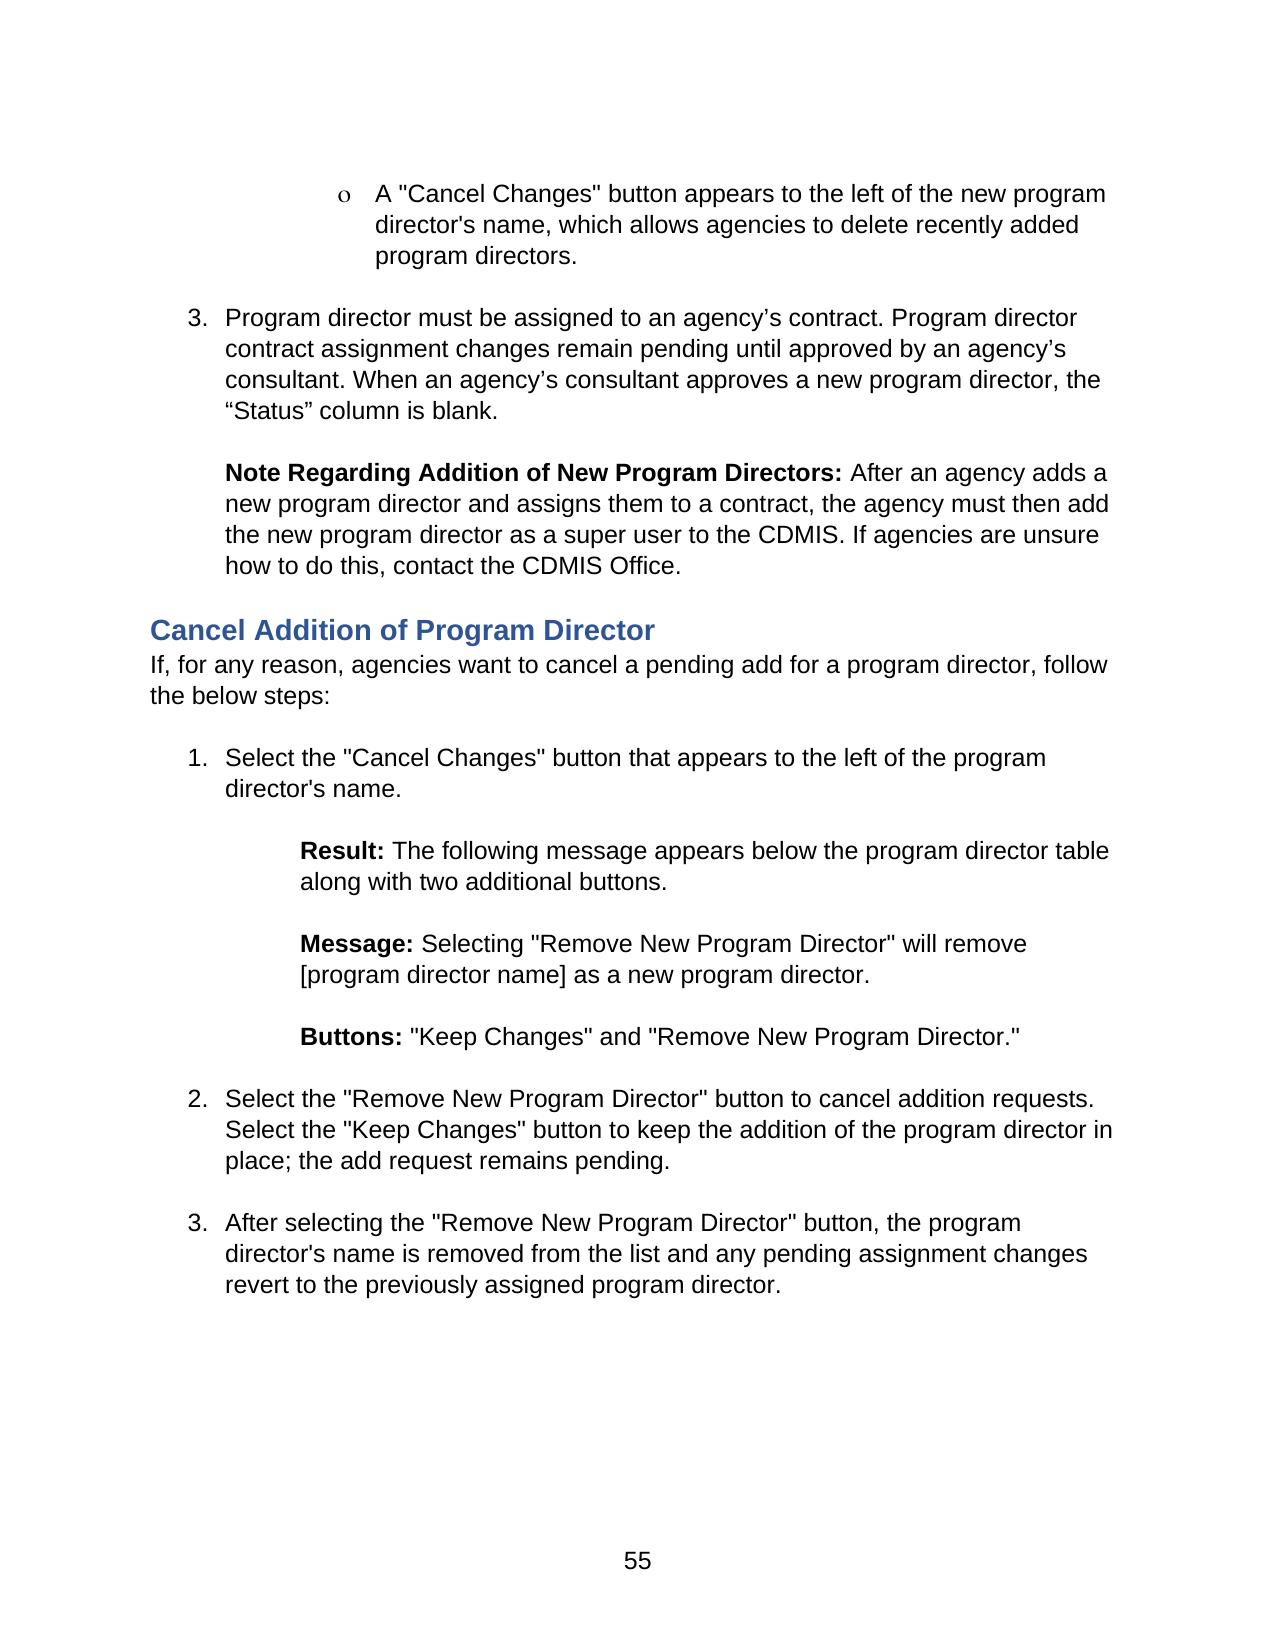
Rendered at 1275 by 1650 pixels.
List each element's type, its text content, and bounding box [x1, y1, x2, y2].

list After selecting the "Remove New Program Director" button, the program director's name is removed from the list and any pending assignment changes revert to the previously assigned program director. [187, 1208, 1125, 1299]
text Note Regarding Addition of New Program Directors: After an agency adds a new program director and assigns them to a contract, the agency must then add the new program director as a super user to the CDMIS. If agencies are unsure how to do this, contact the CDMIS Office. [225, 458, 1125, 580]
text Result: The following message appears below the program director table along with two additional buttons. [300, 836, 1125, 896]
text Buttons: "Keep Changes" and "Remove New Program Director." [300, 1022, 1125, 1051]
list A "Cancel Changes" button appears to the left of the new program director's name, which allows agencies to delete recently added program directors. [337, 179, 1125, 270]
text If, for any reason, agencies want to cancel a pending add for a program director, follow the below steps: [150, 649, 1125, 709]
subtitle Cancel Addition of Program Director [150, 613, 1125, 647]
list Select the "Cancel Changes" button that appears to the left of the program director's name. [187, 743, 1125, 802]
text Message: Selecting "Remove New Program Director" will remove [program director name] as a new program director. [300, 929, 1125, 989]
list Program director must be assigned to an agency’s contract. Program director contract assignment changes remain pending until approved by an agency’s consultant. When an agency’s consultant approves a new program director, the “Status” column is blank. [187, 303, 1125, 425]
list Select the "Remove New Program Director" button to cancel addition requests. Select the "Keep Changes" button to keep the addition of the program director in place; the add request remains pending. [187, 1084, 1125, 1175]
